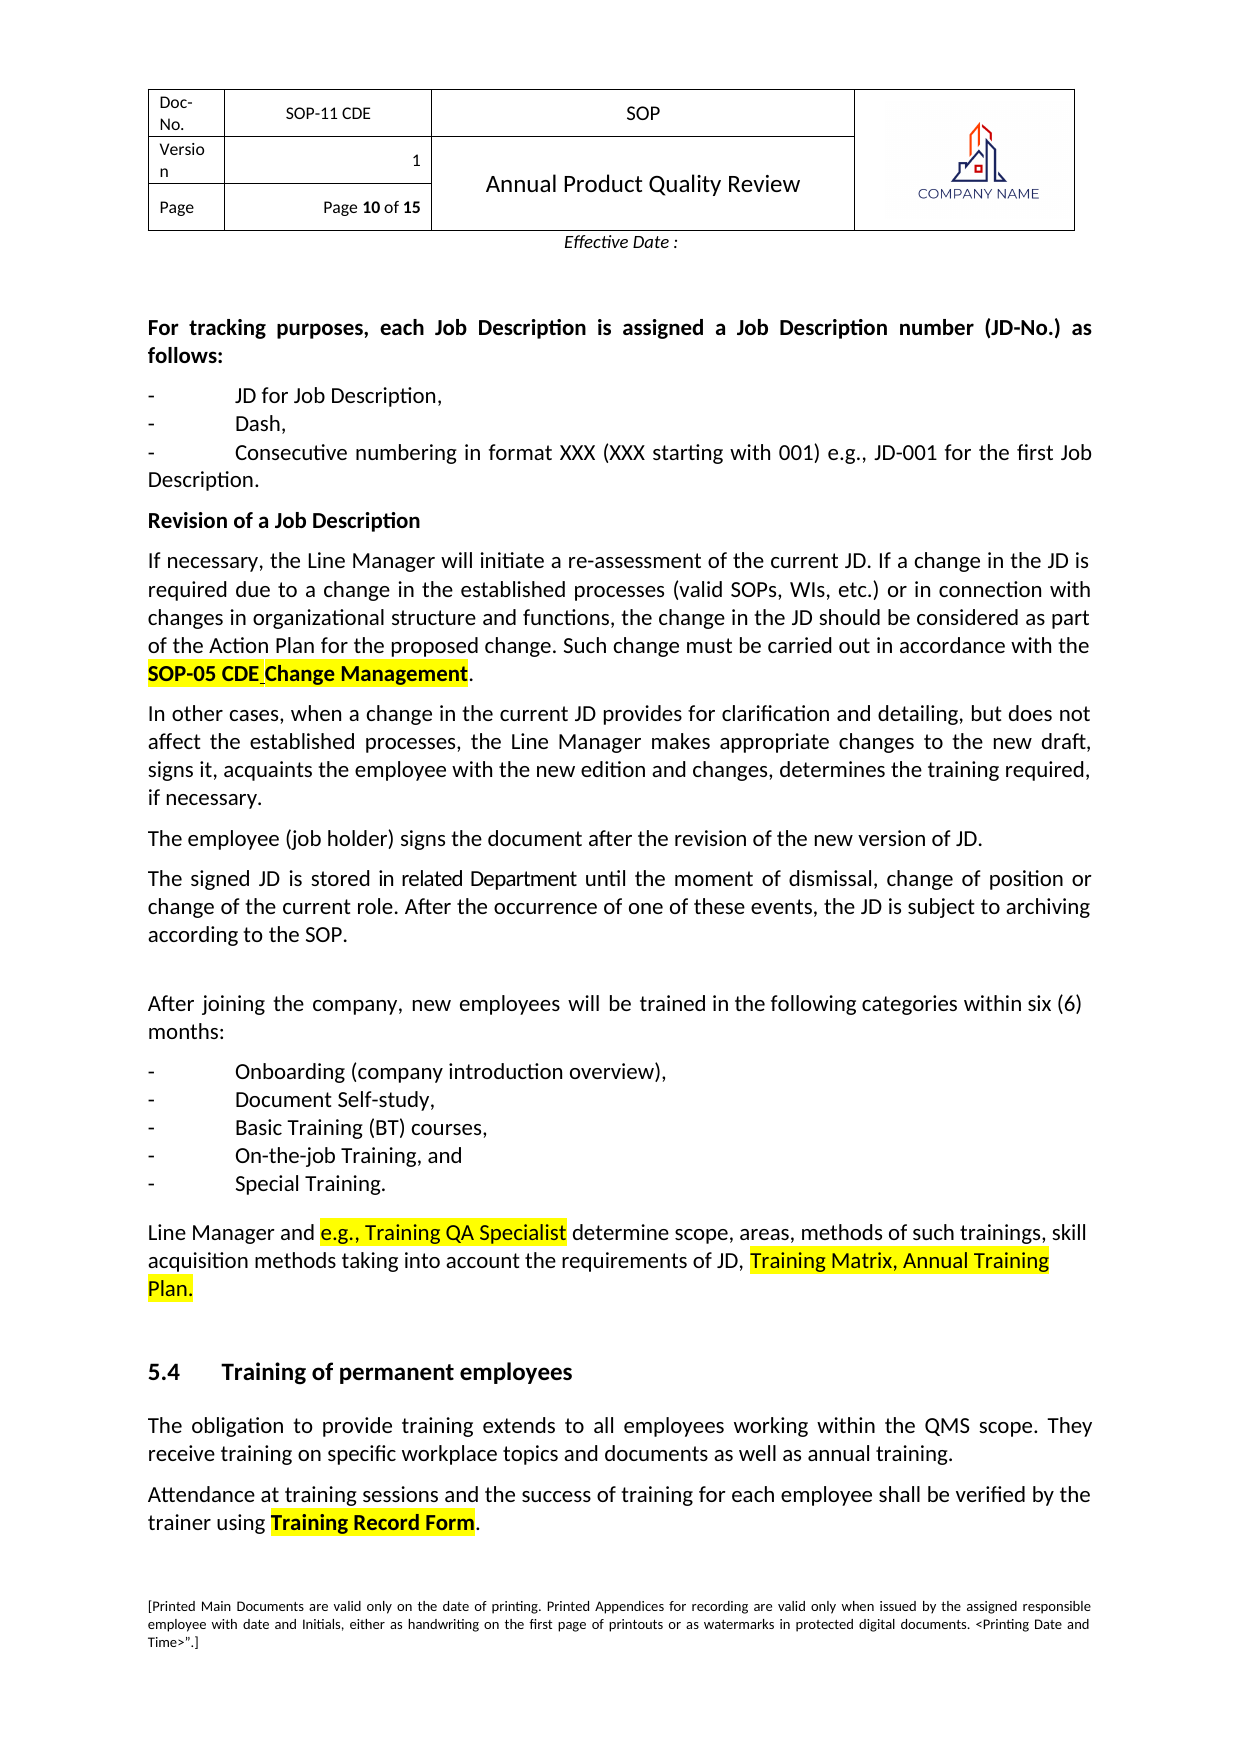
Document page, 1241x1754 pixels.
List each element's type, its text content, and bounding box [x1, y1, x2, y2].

text If necessary, the Line Manager will initiate a re-assessment of the current JD. If a change in the JD is required due to a change in the established processes (valid SOPs, WIs, etc.) or in connection with changes in organizational structure and functions, the change in the JD should be considered as part of the Action Plan for the proposed change. Such change must be carried out in accordance with the SOP-05 CDE Change Management. [148, 547, 1093, 687]
text The signed JD is stored in related Department until the moment of dismissal, change of position or change of the current role. After the occurrence of one of these events, the JD is subject to archiving according to the SOP. [148, 864, 1093, 948]
list Consecutive numbering in format XXX (XXX starting with 001) e.g., JD-001 for the first Job Description. [148, 438, 1093, 494]
subtitle Training of permanent employees [148, 1356, 1093, 1386]
text In other cases, when a change in the current JD provides for clarification and detailing, but does not affect the established processes, the Line Manager makes appropriate changes to the new draft, signs it, acquaints the employee with the new edition and changes, determines the training required, if necessary. [148, 699, 1093, 811]
list Basic Training (BT) courses, [148, 1113, 1093, 1142]
picture [884, 101, 1073, 219]
list Special Training. [148, 1169, 1093, 1198]
text Revision of a Job Description [148, 506, 1093, 534]
text Attendance at training sessions and the success of training for each employee shall be verified by the trainer using Training Record Form. [148, 1480, 1093, 1536]
list On-the-job Training, and [148, 1142, 1093, 1169]
text Line Manager and e.g., Training QA Specialist determine scope, areas, methods of such trainings, skill acquisition methods taking into account the requirements of JD, Training Matrix, Annual Training Plan. [148, 1218, 1093, 1302]
text The employee (job holder) signs the document after the revision of the new version of JD. [148, 824, 1093, 852]
list Dash, [148, 409, 1093, 438]
text After joining the company, new employees will be trained in the following categories within six (6) months: [148, 989, 1093, 1045]
list Document Self-study, [148, 1086, 1093, 1113]
list JD for Job Description, [148, 382, 1093, 409]
list Onboarding (company introduction overview), [148, 1057, 1093, 1086]
text The obligation to provide training extends to all employees working within the QMS scope. They receive training on specific workplace topics and documents as well as annual training. [148, 1411, 1093, 1467]
text For tracking purposes, each Job Description is assigned a Job Description number (JD-No.) as follows: [148, 313, 1093, 369]
